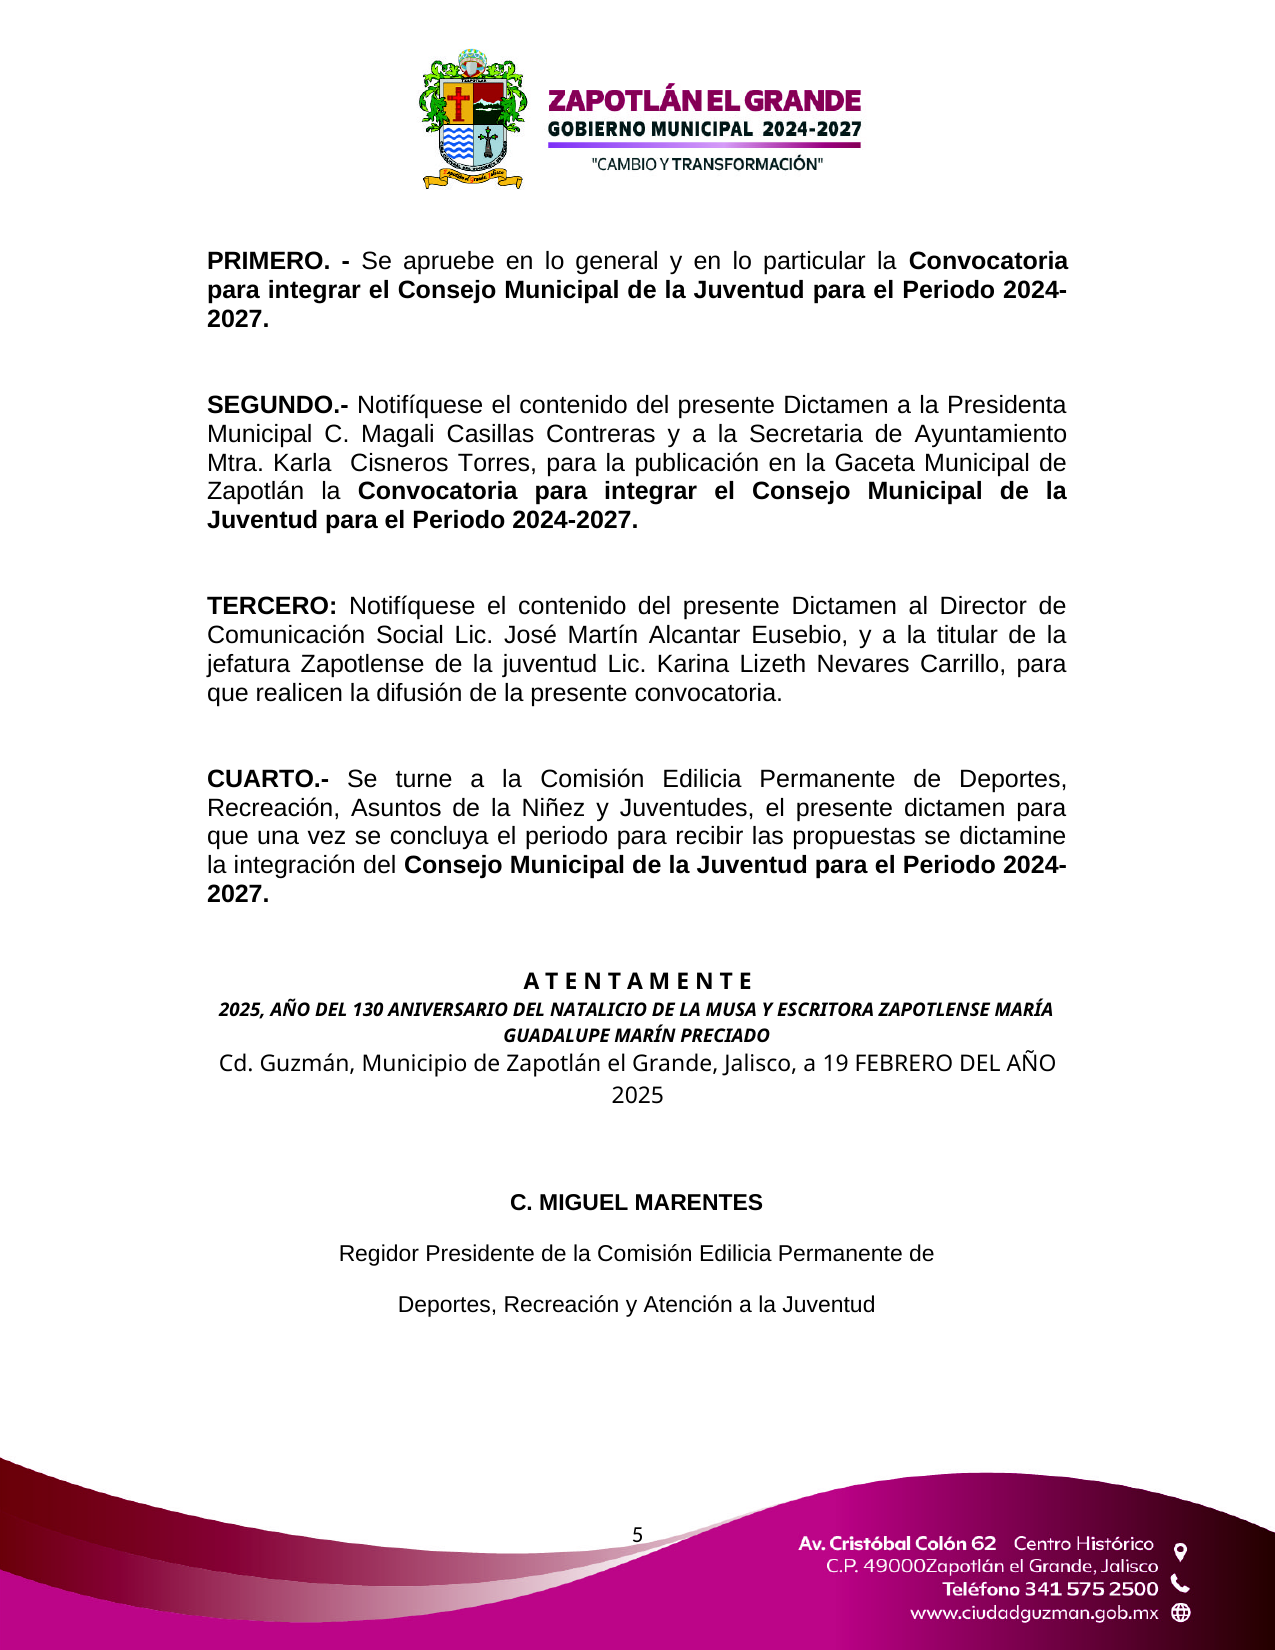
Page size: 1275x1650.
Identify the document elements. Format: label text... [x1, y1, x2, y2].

text Cd. Guzmán, Municipio de Zapotlán el Grande, Jalisco, a 19 FEBRERO DEL AÑO 2025 [207, 1047, 1068, 1110]
picture [0, 1455, 1275, 1650]
text SEGUNDO.- Notifíquese el contenido del presente Dictamen a la Presidenta Municipal C. Magali Casillas Contreras y a la Secretaria de Ayuntamiento Mtra. Karla Cisneros Torres, para la publicación en la Gaceta Municipal de Zapotlán la Convocatoria para integrar el Consejo Municipal de la Juventud para el Periodo 2024-2027. [207, 390, 1068, 534]
text A T E N T A M E N T E [207, 965, 1068, 996]
text CUARTO.- Se turne a la Comisión Edilicia Permanente de Deportes, Recreación, Asuntos de la Niñez y Juventudes, el presente dictamen para que una vez se concluya el periodo para recibir las propuestas se dictamine la integración del Consejo Municipal de la Juventud para el Periodo 2024-2027. [207, 764, 1068, 908]
text 2025, AÑO DEL 130 ANIVERSARIO DEL NATALICIO DE LA MUSA Y ESCRITORA ZAPOTLENSE MARÍA GUADALUPE MARÍN PRECIADO [207, 996, 1068, 1047]
picture [2, 2, 1275, 212]
table_header C. MIGUEL MARENTES Regidor Presidente de la Comisión Edilicia Permanente de Deportes, Recreación y Atención a la Juventud [151, 1163, 1122, 1393]
text TERCERO: Notifíquese el contenido del presente Dictamen al Director de Comunicación Social Lic. José Martín Alcantar Eusebio, y a la titular de la jefatura Zapotlense de la juventud Lic. Karina Lizeth Nevares Carrillo, para que realicen la difusión de la presente convocatoria. [207, 591, 1068, 706]
text PRIMERO. - Se apruebe en lo general y en lo particular la Convocatoria para integrar el Consejo Municipal de la Juventud para el Periodo 2024-2027. [207, 246, 1068, 333]
